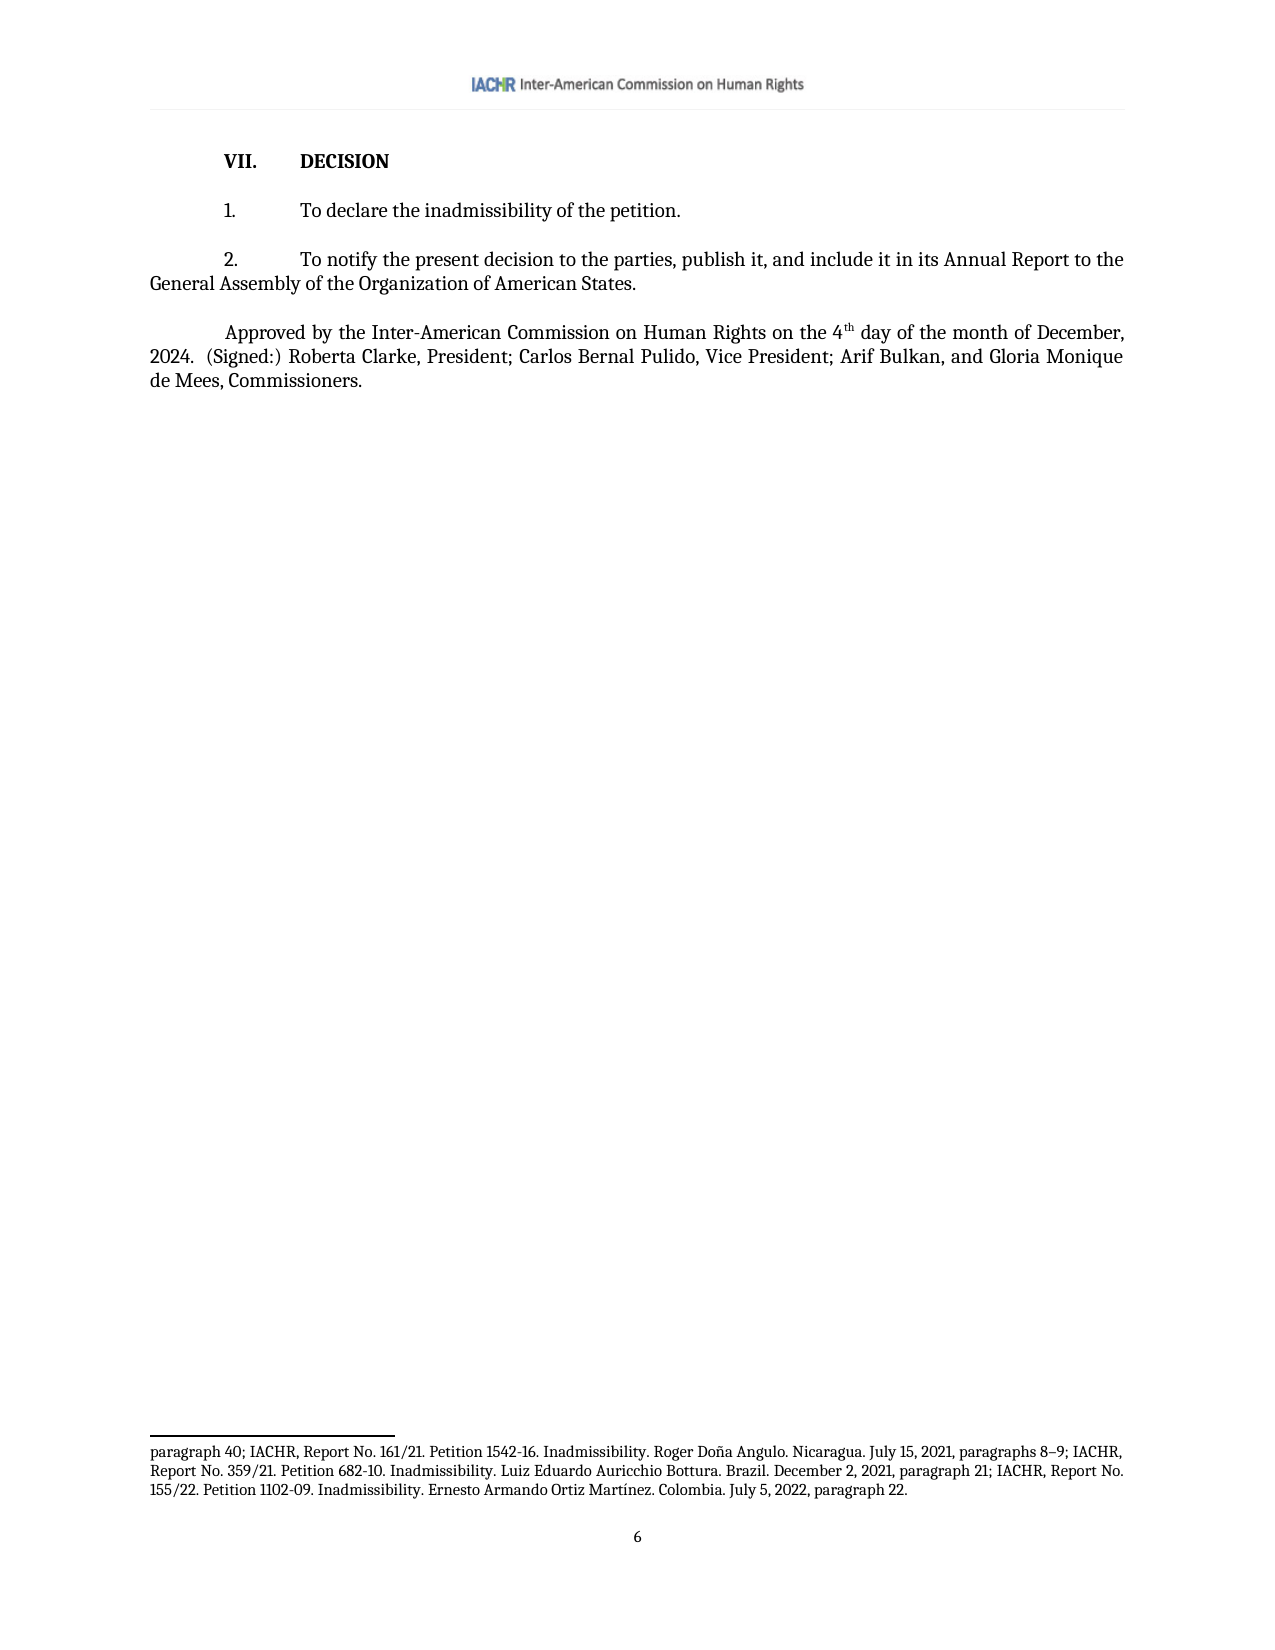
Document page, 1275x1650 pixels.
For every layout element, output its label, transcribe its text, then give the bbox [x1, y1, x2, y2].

picture [460, 75, 815, 94]
text Approved by the Inter-American Commission on Human Rights on the 4th day of the month of December, 2024. (Signed:) Roberta Clarke, President; Carlos Bernal Pulido, Vice President; Arif Bulkan, and Gloria Monique de Mees, Commissioners. [150, 321, 1125, 393]
list To declare the inadmissibility of the petition. [150, 199, 1125, 223]
list To notify the present decision to the parties, publish it, and include it in its Annual Report to the General Assembly of the Organization of American States. [150, 248, 1125, 296]
list VII. DECISION [150, 150, 1125, 174]
